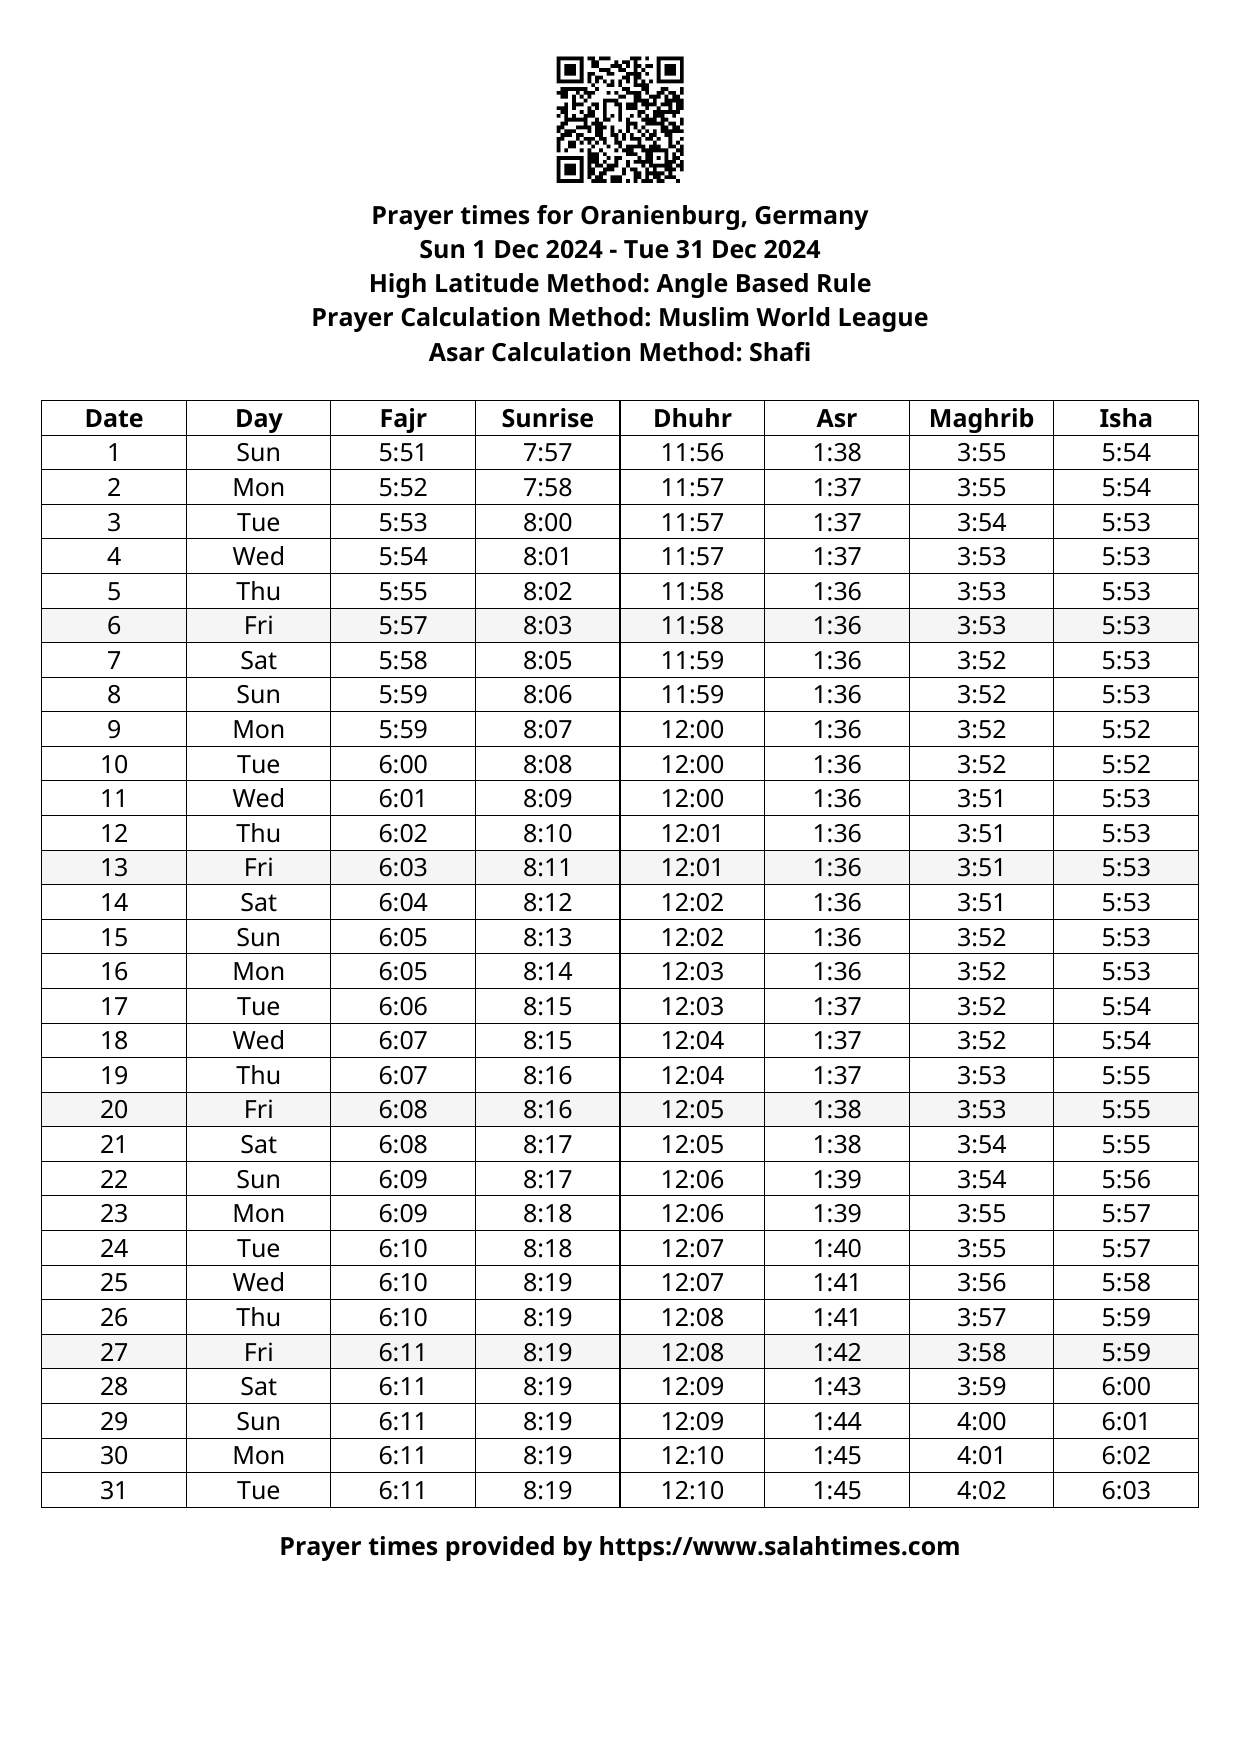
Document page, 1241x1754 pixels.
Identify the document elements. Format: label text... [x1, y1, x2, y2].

table_cell 8:19 [476, 1335, 619, 1368]
table_cell 3:57 [910, 1300, 1053, 1334]
table_cell 6:05 [331, 954, 475, 988]
table_cell 8:14 [476, 954, 619, 988]
table_cell 6:10 [331, 1266, 475, 1299]
table_cell 12:02 [621, 885, 764, 919]
table_cell 8:19 [476, 1266, 619, 1299]
table_cell 3:53 [910, 1093, 1053, 1126]
table_cell 1:37 [765, 989, 909, 1022]
table_cell 3:52 [910, 920, 1053, 953]
table_cell 1:38 [765, 1093, 909, 1126]
table_cell 12:10 [621, 1473, 764, 1507]
table_cell 3:53 [910, 574, 1053, 607]
table_cell 6:01 [331, 781, 475, 815]
table_cell 5:59 [1054, 1300, 1198, 1334]
table_cell 5:53 [1054, 574, 1198, 607]
table_cell 10 [42, 747, 186, 780]
table_cell 8:15 [476, 1024, 619, 1057]
table_cell 6:10 [331, 1300, 475, 1334]
table_cell 9 [42, 712, 186, 746]
table_cell 1:36 [765, 678, 909, 711]
table_cell 8:18 [476, 1231, 619, 1264]
table_cell 5:53 [1054, 643, 1198, 677]
table_cell 3:55 [910, 1196, 1053, 1230]
table_header Date [42, 401, 186, 434]
table_cell 11:59 [621, 643, 764, 677]
table_cell 3:53 [910, 609, 1053, 642]
table_cell 12:07 [621, 1266, 764, 1299]
table_cell 6:08 [331, 1127, 475, 1161]
table_cell 6:09 [331, 1162, 475, 1195]
table_cell 11:58 [621, 574, 764, 607]
table_cell Fri [187, 609, 330, 642]
table_cell 5:53 [1054, 920, 1198, 953]
table_cell 12:03 [621, 989, 764, 1022]
table_cell Sun [187, 1162, 330, 1195]
table_cell Thu [187, 1058, 330, 1092]
table_cell 1:37 [765, 1024, 909, 1057]
table_cell 1:36 [765, 643, 909, 677]
table_cell 5:53 [1054, 609, 1198, 642]
table_cell 4:01 [910, 1439, 1053, 1472]
table_header Asr [765, 401, 909, 434]
table_cell Thu [187, 574, 330, 607]
table_cell 8:17 [476, 1162, 619, 1195]
table_cell 8:19 [476, 1300, 619, 1334]
table_cell 12:08 [621, 1300, 764, 1334]
table_cell 12:06 [621, 1196, 764, 1230]
table_header Maghrib [910, 401, 1053, 434]
table_cell Wed [187, 781, 330, 815]
table_cell 5:51 [331, 436, 475, 469]
table_cell 1:36 [765, 747, 909, 780]
table_cell 28 [42, 1369, 186, 1403]
table_cell 3:51 [910, 885, 1053, 919]
table_cell Sat [187, 643, 330, 677]
table_cell 3:55 [910, 1231, 1053, 1264]
picture [542, 41, 699, 198]
table_cell Mon [187, 712, 330, 746]
table_cell 8:08 [476, 747, 619, 780]
table_cell 29 [42, 1404, 186, 1437]
table_cell 6:09 [331, 1196, 475, 1230]
table_cell 1:37 [765, 505, 909, 538]
table_cell 6:10 [331, 1231, 475, 1264]
table_cell 3:51 [910, 781, 1053, 815]
table_cell 5:53 [331, 505, 475, 538]
table_cell 1:36 [765, 712, 909, 746]
table_cell 5:52 [1054, 747, 1198, 780]
table_cell 3 [42, 505, 186, 538]
table_cell 6:00 [1054, 1369, 1198, 1403]
table_cell 12 [42, 816, 186, 849]
table_cell 17 [42, 989, 186, 1022]
table_cell 6:02 [1054, 1439, 1198, 1472]
table_cell 6:11 [331, 1369, 475, 1403]
table_cell Sat [187, 885, 330, 919]
table_cell 6:11 [331, 1473, 475, 1507]
table_cell 4:00 [910, 1404, 1053, 1437]
table_cell 11:57 [621, 470, 764, 504]
table_cell 3:56 [910, 1266, 1053, 1299]
table_cell 12:09 [621, 1404, 764, 1437]
table_cell 12:01 [621, 816, 764, 849]
table_cell 3:52 [910, 643, 1053, 677]
table_cell 12:00 [621, 747, 764, 780]
table_cell 1:36 [765, 954, 909, 988]
table_cell 7:58 [476, 470, 619, 504]
table_cell 1 [42, 436, 186, 469]
table_cell Wed [187, 539, 330, 573]
table_cell 5:52 [1054, 712, 1198, 746]
table_cell 8:19 [476, 1369, 619, 1403]
table_cell 16 [42, 954, 186, 988]
table_cell 5:54 [331, 539, 475, 573]
table_cell 5:59 [331, 678, 475, 711]
table_cell Sun [187, 436, 330, 469]
table_cell 5:54 [1054, 470, 1198, 504]
table_cell 18 [42, 1024, 186, 1057]
table_cell Thu [187, 816, 330, 849]
table_cell 4 [42, 539, 186, 573]
table_cell 12:04 [621, 1058, 764, 1092]
table_cell 1:36 [765, 609, 909, 642]
table_cell 8:15 [476, 989, 619, 1022]
text Sun 1 Dec 2024 - Tue 31 Dec 2024 [42, 232, 1198, 266]
table_cell 1:36 [765, 885, 909, 919]
table_cell 3:52 [910, 954, 1053, 988]
table_cell 3:52 [910, 712, 1053, 746]
table_cell 6:00 [331, 747, 475, 780]
table_cell 5:53 [1054, 885, 1198, 919]
table_cell 5:55 [331, 574, 475, 607]
table_cell 3:54 [910, 1162, 1053, 1195]
table_cell 1:38 [765, 436, 909, 469]
table_cell 5:55 [1054, 1093, 1198, 1126]
table_cell Mon [187, 1196, 330, 1230]
table_cell 8:17 [476, 1127, 619, 1161]
table_cell 8:19 [476, 1473, 619, 1507]
table_cell 3:59 [910, 1369, 1053, 1403]
text Prayer times provided by https://www.salahtimes.com [42, 1528, 1198, 1563]
table_cell 1:37 [765, 470, 909, 504]
table_cell 6:11 [331, 1404, 475, 1437]
table_cell 6:03 [331, 851, 475, 884]
table_header Isha [1054, 401, 1198, 434]
table_cell 8:03 [476, 609, 619, 642]
table_cell 6:02 [331, 816, 475, 849]
table_cell 5:52 [331, 470, 475, 504]
text Asar Calculation Method: Shafi [42, 334, 1198, 368]
table_cell Sun [187, 678, 330, 711]
table_cell 13 [42, 851, 186, 884]
table_cell 11:56 [621, 436, 764, 469]
table_cell Thu [187, 1300, 330, 1334]
table_header Fajr [331, 401, 475, 434]
table_cell 11:59 [621, 678, 764, 711]
table_cell 3:55 [910, 470, 1053, 504]
table_cell 5:57 [1054, 1196, 1198, 1230]
table_cell 12:04 [621, 1024, 764, 1057]
table_cell 30 [42, 1439, 186, 1472]
table_cell 6:06 [331, 989, 475, 1022]
table_cell 5:55 [1054, 1127, 1198, 1161]
table_cell 3:52 [910, 989, 1053, 1022]
table_cell 3:53 [910, 539, 1053, 573]
table_cell 5 [42, 574, 186, 607]
table_cell 8:05 [476, 643, 619, 677]
table_cell 6:08 [331, 1093, 475, 1126]
table_cell 7:57 [476, 436, 619, 469]
table_cell 5:59 [331, 712, 475, 746]
text Prayer Calculation Method: Muslim World League [42, 300, 1198, 334]
table_cell Fri [187, 1335, 330, 1368]
table_cell 5:58 [1054, 1266, 1198, 1299]
table_cell 4:02 [910, 1473, 1053, 1507]
text High Latitude Method: Angle Based Rule [42, 266, 1198, 300]
table_cell Tue [187, 505, 330, 538]
table_cell 11:57 [621, 539, 764, 573]
table_cell 5:54 [1054, 436, 1198, 469]
table_cell 1:36 [765, 781, 909, 815]
table_cell 8:19 [476, 1439, 619, 1472]
table_cell 5:53 [1054, 816, 1198, 849]
table_cell 1:39 [765, 1196, 909, 1230]
table_cell 12:09 [621, 1369, 764, 1403]
table_cell Wed [187, 1266, 330, 1299]
table_cell 12:05 [621, 1127, 764, 1161]
table_cell 1:43 [765, 1369, 909, 1403]
table_cell Sun [187, 1404, 330, 1437]
table_cell Mon [187, 1439, 330, 1472]
table_cell Tue [187, 1473, 330, 1507]
table_cell 8 [42, 678, 186, 711]
text Prayer times for Oranienburg, Germany [42, 198, 1198, 232]
table_cell 1:44 [765, 1404, 909, 1437]
table_cell 11:57 [621, 505, 764, 538]
table_cell 27 [42, 1335, 186, 1368]
table_cell 1:41 [765, 1266, 909, 1299]
table_cell 6:11 [331, 1439, 475, 1472]
table_cell 6:07 [331, 1024, 475, 1057]
table_header Sunrise [476, 401, 619, 434]
table_cell 3:52 [910, 1024, 1053, 1057]
table_cell 5:53 [1054, 678, 1198, 711]
table_cell 3:52 [910, 747, 1053, 780]
table_cell 3:58 [910, 1335, 1053, 1368]
table_cell 12:00 [621, 781, 764, 815]
table_cell 5:59 [1054, 1335, 1198, 1368]
table_cell 1:39 [765, 1162, 909, 1195]
table_cell 8:16 [476, 1093, 619, 1126]
table_cell 6:11 [331, 1335, 475, 1368]
table_cell 1:36 [765, 920, 909, 953]
table_cell 31 [42, 1473, 186, 1507]
table_cell 11:58 [621, 609, 764, 642]
table_cell 23 [42, 1196, 186, 1230]
table_cell 5:53 [1054, 851, 1198, 884]
table_cell 6:05 [331, 920, 475, 953]
table_cell 3:52 [910, 678, 1053, 711]
table_cell 8:07 [476, 712, 619, 746]
table_cell 3:51 [910, 816, 1053, 849]
table_cell 8:18 [476, 1196, 619, 1230]
table_cell Tue [187, 747, 330, 780]
table_cell 5:57 [1054, 1231, 1198, 1264]
table_cell 12:01 [621, 851, 764, 884]
table_cell 3:51 [910, 851, 1053, 884]
table_cell 26 [42, 1300, 186, 1334]
table_cell 8:19 [476, 1404, 619, 1437]
table_cell 12:10 [621, 1439, 764, 1472]
table_cell 1:45 [765, 1473, 909, 1507]
table_cell Wed [187, 1024, 330, 1057]
table_cell 1:38 [765, 1127, 909, 1161]
table_header Dhuhr [621, 401, 764, 434]
table_cell Tue [187, 1231, 330, 1264]
table_cell 21 [42, 1127, 186, 1161]
table_header Day [187, 401, 330, 434]
table_cell Sun [187, 920, 330, 953]
table_cell 8:12 [476, 885, 619, 919]
table_cell 20 [42, 1093, 186, 1126]
table_cell 3:54 [910, 1127, 1053, 1161]
table_cell 5:58 [331, 643, 475, 677]
table_cell 5:54 [1054, 1024, 1198, 1057]
table_cell 6:01 [1054, 1404, 1198, 1437]
table_cell 1:37 [765, 1058, 909, 1092]
table_cell 1:37 [765, 539, 909, 573]
table_cell 6:07 [331, 1058, 475, 1092]
table_cell 8:16 [476, 1058, 619, 1092]
table_cell Sat [187, 1369, 330, 1403]
table_cell 1:36 [765, 574, 909, 607]
table_cell Fri [187, 1093, 330, 1126]
table_cell 19 [42, 1058, 186, 1092]
table_cell 8:09 [476, 781, 619, 815]
table_cell 8:01 [476, 539, 619, 573]
table_cell 8:06 [476, 678, 619, 711]
table_cell 11 [42, 781, 186, 815]
table_cell 5:55 [1054, 1058, 1198, 1092]
table_cell 22 [42, 1162, 186, 1195]
table_cell 12:05 [621, 1093, 764, 1126]
table_cell 1:40 [765, 1231, 909, 1264]
table_cell 6:03 [1054, 1473, 1198, 1507]
table_cell 12:07 [621, 1231, 764, 1264]
table_cell 5:57 [331, 609, 475, 642]
table_cell 12:08 [621, 1335, 764, 1368]
table_cell Tue [187, 989, 330, 1022]
table_cell Fri [187, 851, 330, 884]
table_cell 5:53 [1054, 781, 1198, 815]
table_cell 8:00 [476, 505, 619, 538]
table_cell 3:54 [910, 505, 1053, 538]
table_cell 12:00 [621, 712, 764, 746]
table_cell 14 [42, 885, 186, 919]
table_cell 2 [42, 470, 186, 504]
table_cell 1:36 [765, 851, 909, 884]
table_cell Mon [187, 470, 330, 504]
table_cell 7 [42, 643, 186, 677]
table_cell 25 [42, 1266, 186, 1299]
table_cell 6:04 [331, 885, 475, 919]
table_cell 1:41 [765, 1300, 909, 1334]
table_cell 15 [42, 920, 186, 953]
table_cell 5:53 [1054, 539, 1198, 573]
table_cell 1:45 [765, 1439, 909, 1472]
table_cell 8:11 [476, 851, 619, 884]
table_cell 5:53 [1054, 505, 1198, 538]
table_cell 12:03 [621, 954, 764, 988]
table_cell Mon [187, 954, 330, 988]
table_cell 12:06 [621, 1162, 764, 1195]
table_cell 3:53 [910, 1058, 1053, 1092]
table_cell 5:56 [1054, 1162, 1198, 1195]
table_cell 1:42 [765, 1335, 909, 1368]
table_cell 5:54 [1054, 989, 1198, 1022]
table_cell 12:02 [621, 920, 764, 953]
table_cell 24 [42, 1231, 186, 1264]
table_cell 5:53 [1054, 954, 1198, 988]
table_cell 3:55 [910, 436, 1053, 469]
table_cell 1:36 [765, 816, 909, 849]
table_cell 8:10 [476, 816, 619, 849]
table_cell 6 [42, 609, 186, 642]
table_cell 8:13 [476, 920, 619, 953]
table_cell Sat [187, 1127, 330, 1161]
table_cell 8:02 [476, 574, 619, 607]
